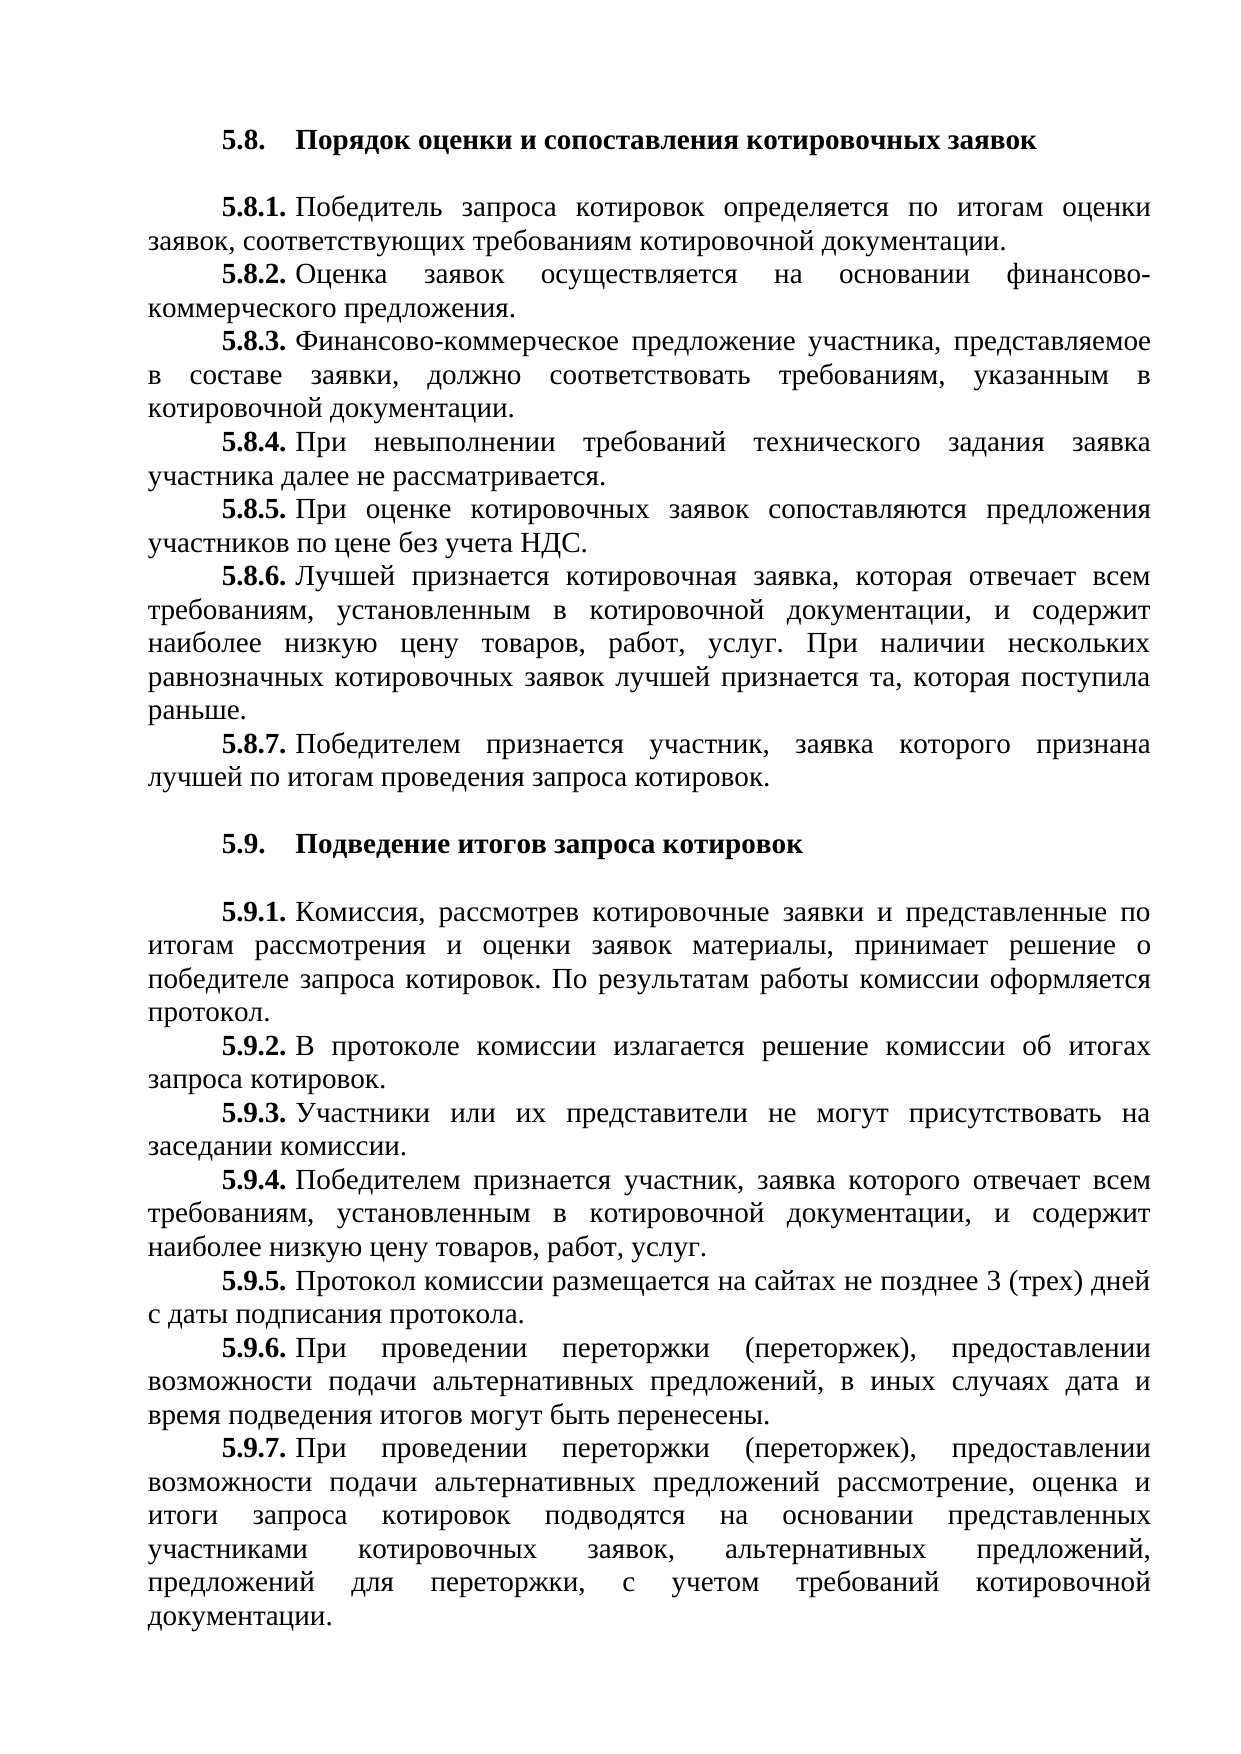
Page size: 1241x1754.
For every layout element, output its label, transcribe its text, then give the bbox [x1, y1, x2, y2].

list При проведении переторжки (переторжек), предоставлении возможности подачи альтернативных предложений рассмотрение, оценка и итоги запроса котировок подводятся на основании представленных участниками котировочных заявок, альтернативных предложений, предложений для переторжки, с учетом требований котировочной документации. [148, 1430, 1152, 1632]
list При оценке котировочных заявок сопоставляются предложения участников по цене без учета НДС. [148, 491, 1152, 558]
list При невыполнении требований технического задания заявка участника далее не рассматривается. [148, 424, 1152, 491]
list Участники или их представители не могут присутствовать на заседании комиссии. [148, 1095, 1152, 1162]
list Оценка заявок осуществляется на основании финансово-коммерческого предложения. [148, 256, 1152, 323]
list Победителем признается участник, заявка которого отвечает всем требованиям, установленным в котировочной документации, и содержит наиболее низкую цену товаров, работ, услуг. [148, 1162, 1152, 1263]
subtitle Порядок оценки и сопоставления котировочных заявок [222, 122, 1152, 156]
subtitle Подведение итогов запроса котировок [222, 827, 1152, 860]
list Лучшей признается котировочная заявка, которая отвечает всем требованиям, установленным в котировочной документации, и содержит наиболее низкую цену товаров, работ, услуг. При наличии нескольких равнозначных котировочных заявок лучшей признается та, которая поступила раньше. [148, 558, 1152, 726]
list Победитель запроса котировок определяется по итогам оценки заявок, соответствующих требованиям котировочной документации. [148, 189, 1152, 256]
list В протоколе комиссии излагается решение комиссии об итогах запроса котировок. [148, 1028, 1152, 1095]
list При проведении переторжки (переторжек), предоставлении возможности подачи альтернативных предложений, в иных случаях дата и время подведения итогов могут быть перенесены. [148, 1330, 1152, 1430]
list Победителем признается участник, заявка которого признана лучшей по итогам проведения запроса котировок. [148, 726, 1152, 793]
list Финансово-коммерческое предложение участника, представляемое в составе заявки, должно соответствовать требованиям, указанным в котировочной документации. [148, 323, 1152, 424]
list Комиссия, рассмотрев котировочные заявки и представленные по итогам рассмотрения и оценки заявок материалы, принимает решение о победителе запроса котировок. По результатам работы комиссии оформляется протокол. [148, 894, 1152, 1028]
list Протокол комиссии размещается на сайтах не позднее 3 (трех) дней с даты подписания протокола. [148, 1263, 1152, 1330]
